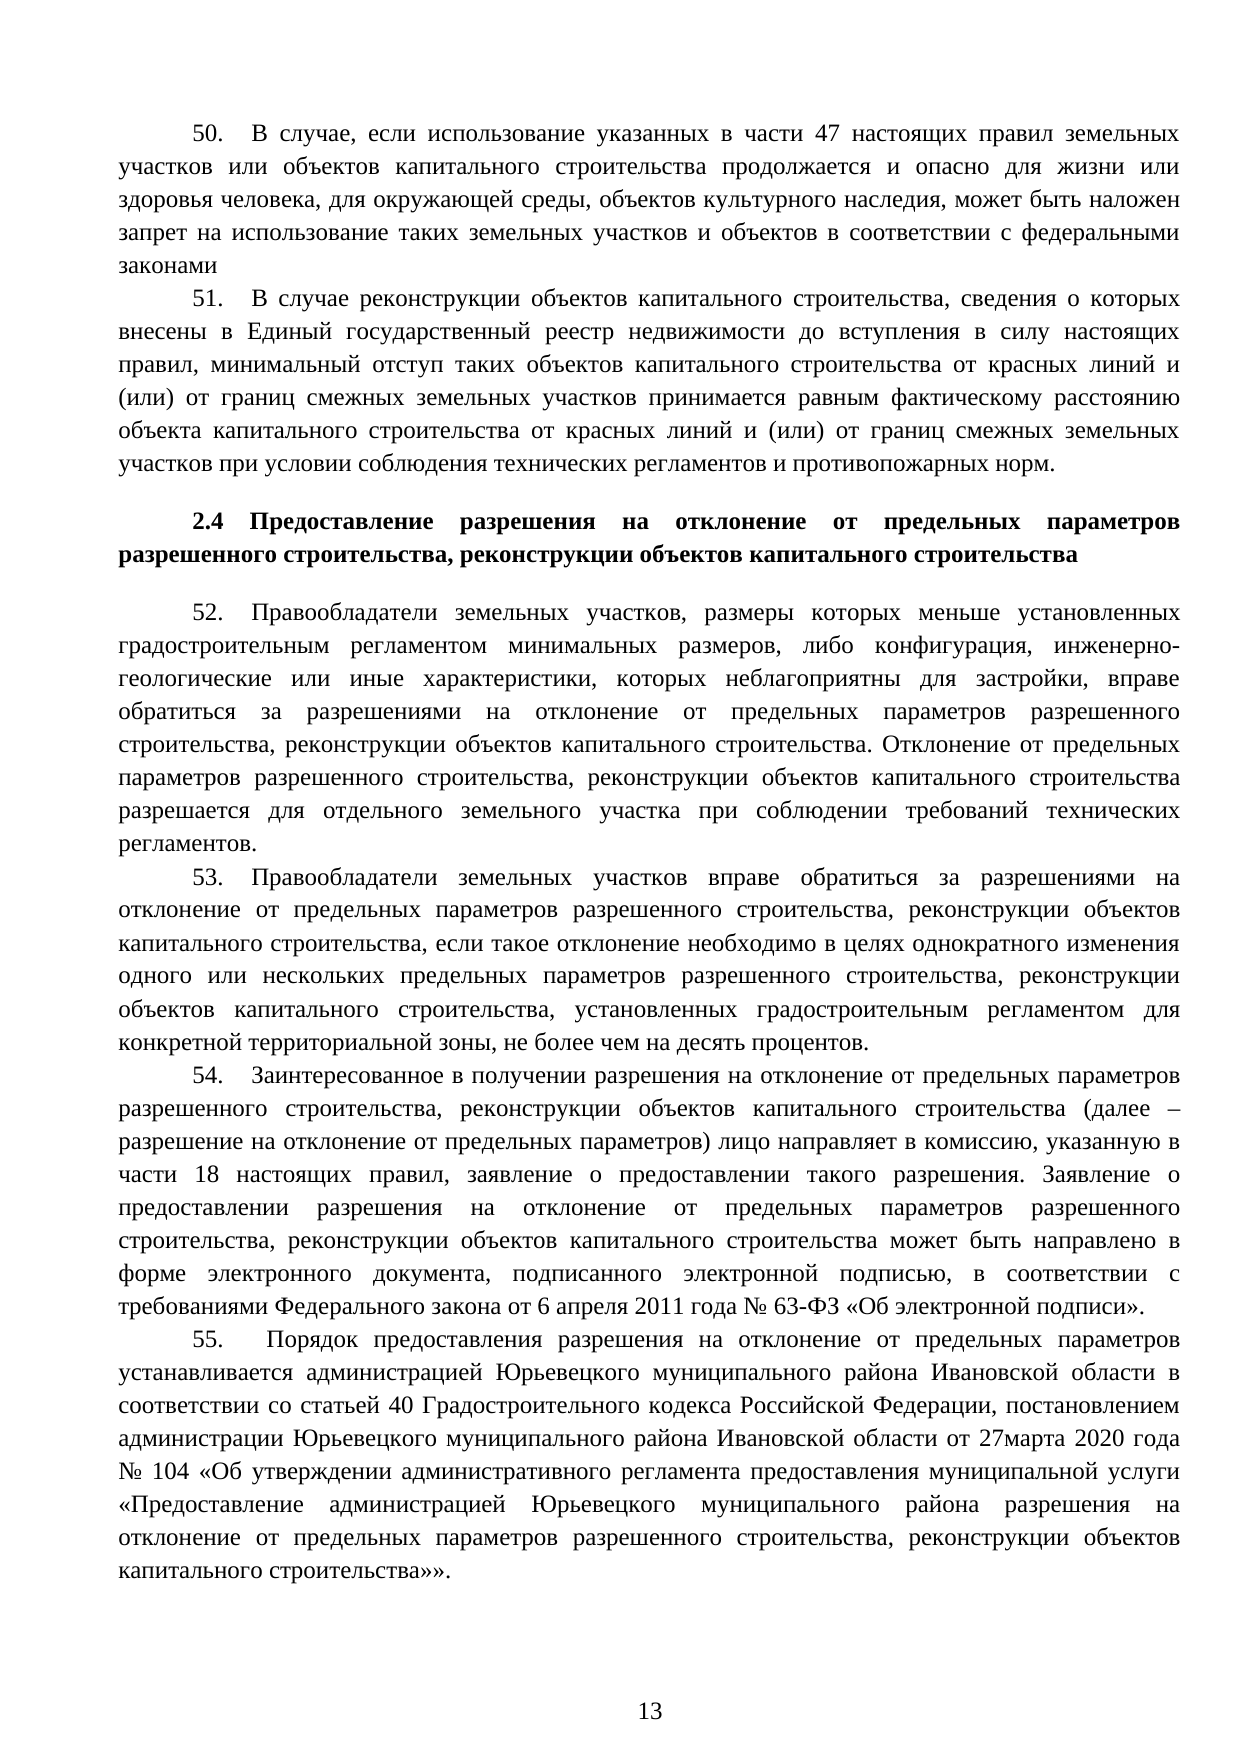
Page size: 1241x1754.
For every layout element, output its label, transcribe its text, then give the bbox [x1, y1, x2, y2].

list Правообладатели земельных участков вправе обратиться за разрешениями на отклонение от предельных параметров разрешенного строительства, реконструкции объектов капитального строительства, если такое отклонение необходимо в целях однократного изменения одного или нескольких предельных параметров разрешенного строительства, реконструкции объектов капитального строительства, установленных градостроительным регламентом для конкретной территориальной зоны, не более чем на десять процентов. [118, 862, 1181, 1055]
list Порядок предоставления разрешения на отклонение от предельных параметров устанавливается администрацией Юрьевецкого муниципального района Ивановской области в соответствии со статьей 40 Градостроительного кодекса Российской Федерации, постановлением администрации Юрьевецкого муниципального района Ивановской области от 27марта 2020 года № 104 «Об утверждении административного регламента предоставления муниципальной услуги «Предоставление администрацией Юрьевецкого муниципального района разрешения на отклонение от предельных параметров разрешенного строительства, реконструкции объектов капитального строительства»». [118, 1324, 1181, 1584]
list В случае реконструкции объектов капитального строительства, сведения о которых внесены в Единый государственный реестр недвижимости до вступления в силу настоящих правил, минимальный отступ таких объектов капитального строительства от красных линий и (или) от границ смежных земельных участков принимается равным фактическому расстоянию объекта капитального строительства от красных линий и (или) от границ смежных земельных участков при условии соблюдения технических регламентов и противопожарных норм. [118, 283, 1181, 477]
list Правообладатели земельных участков, размеры которых меньше установленных градостроительным регламентом минимальных размеров, либо конфигурация, инженерно-геологические или иные характеристики, которых неблагоприятны для застройки, вправе обратиться за разрешениями на отклонение от предельных параметров разрешенного строительства, реконструкции объектов капитального строительства. Отклонение от предельных параметров разрешенного строительства, реконструкции объектов капитального строительства разрешается для отдельного земельного участка при соблюдении требований технических регламентов. [118, 597, 1181, 857]
list В случае, если использование указанных в части 47 настоящих правил земельных участков или объектов капитального строительства продолжается и опасно для жизни или здоровья человека, для окружающей среды, объектов культурного наследия, может быть наложен запрет на использование таких земельных участков и объектов в соответствии с федеральными законами [118, 118, 1181, 279]
list Заинтересованное в получении разрешения на отклонение от предельных параметров разрешенного строительства, реконструкции объектов капитального строительства (далее – разрешение на отклонение от предельных параметров) лицо направляет в комиссию, указанную в части 18 настоящих правил, заявление о предоставлении такого разрешения. Заявление о предоставлении разрешения на отклонение от предельных параметров разрешенного строительства, реконструкции объектов капитального строительства может быть направлено в форме электронного документа, подписанного электронной подписью, в соответствии с требованиями Федерального закона от 6 апреля 2011 года № 63-ФЗ «Об электронной подписи». [118, 1060, 1181, 1319]
text 2.4 Предоставление разрешения на отклонение от предельных параметров разрешенного строительства, реконструкции объектов капитального строительства [118, 506, 1181, 568]
